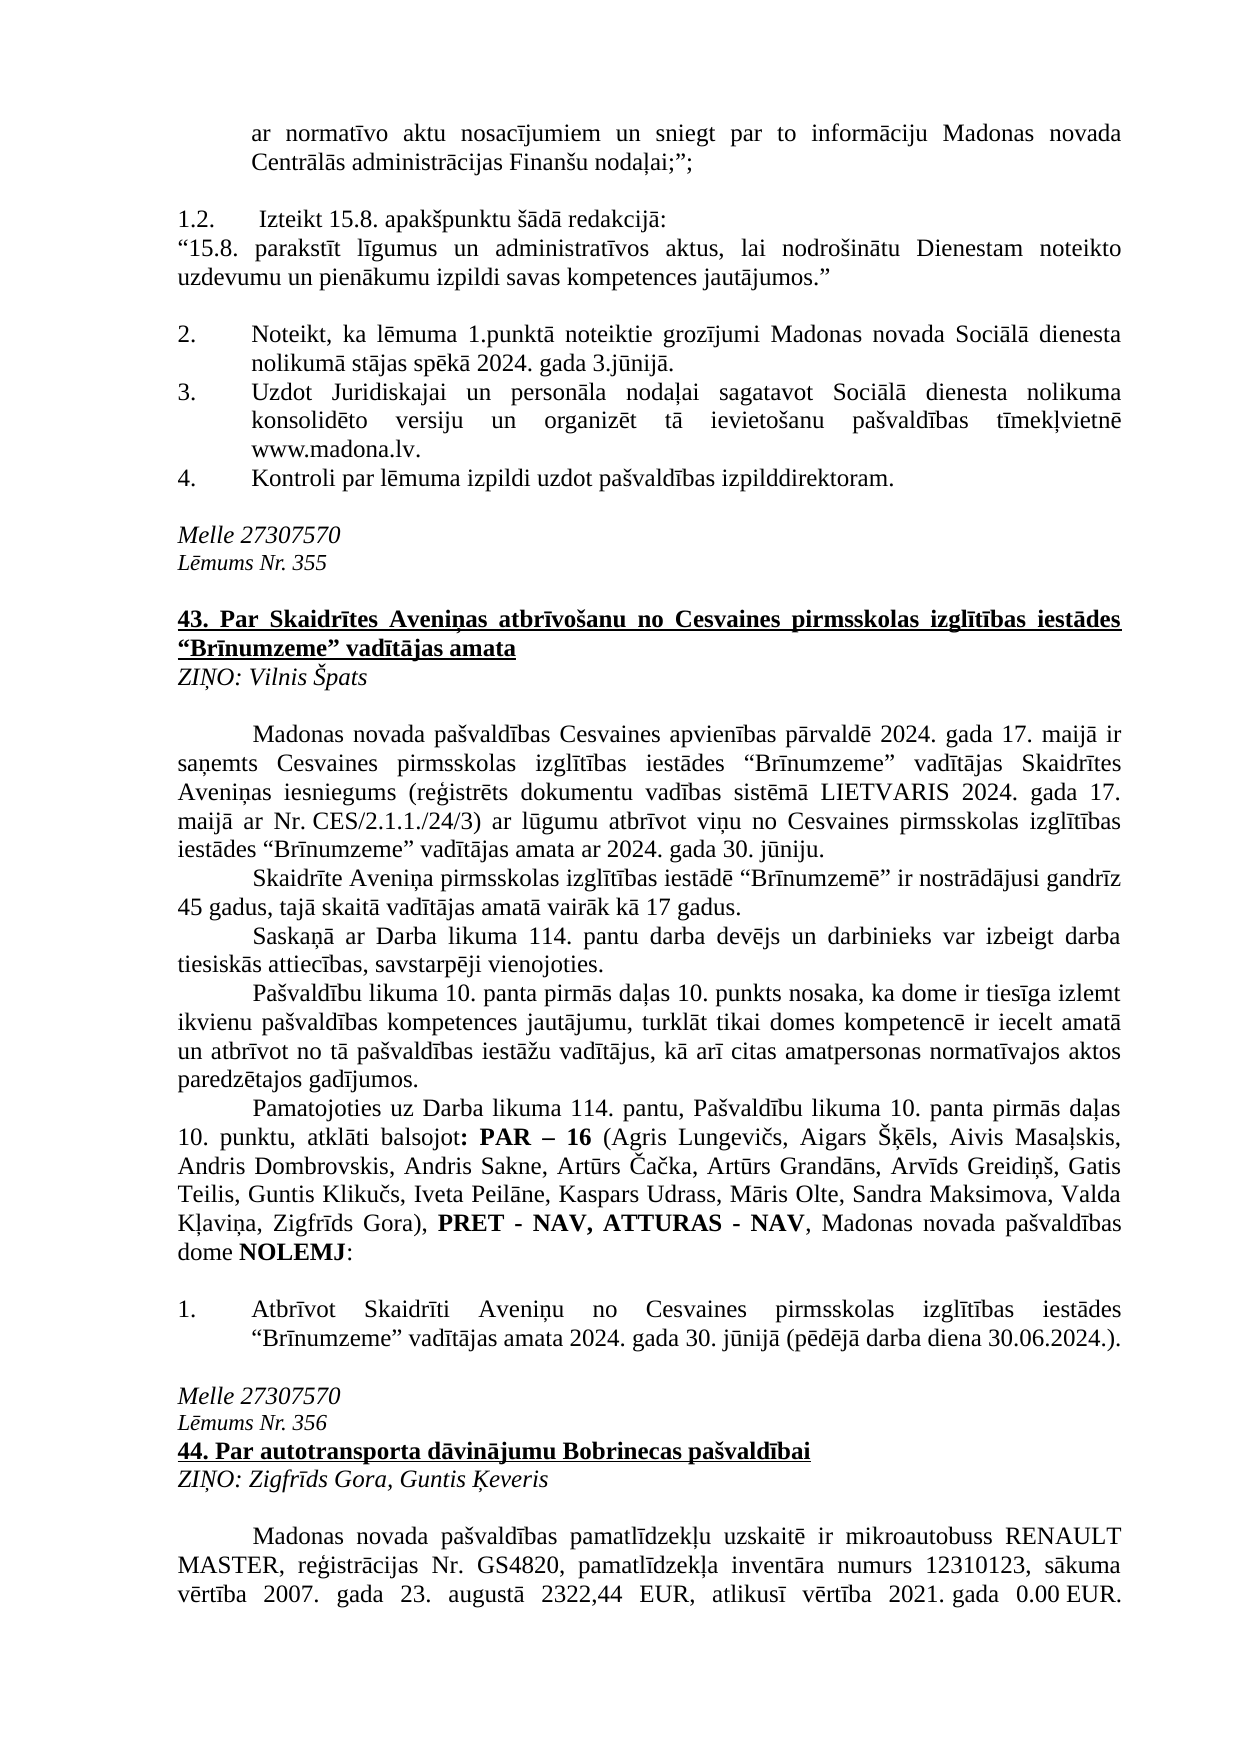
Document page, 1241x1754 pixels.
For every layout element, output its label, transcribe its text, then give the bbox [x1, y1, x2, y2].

text 43. Par Skaidrītes Aveniņas atbrīvošanu no Cesvaines pirmsskolas izglītības iestādes “Brīnumzeme” vadītājas amata [177, 604, 1122, 629]
list Atbrīvot Skaidrīti Aveniņu no Cesvaines pirmsskolas izglītības iestādes “Brīnumzeme” vadītājas amata 2024. gada 30. jūnijā (pēdējā darba diena 30.06.2024.). [177, 1294, 1122, 1352]
text Lēmums Nr. 355 [177, 549, 1122, 576]
text ZIŅO: Zigfrīds Gora, Guntis Ķeveris [177, 1464, 1122, 1493]
text 43. Par Skaidrītes Aveniņas atbrīvošanu no Cesvaines pirmsskolas izglītības iestādes “Brīnumzeme” vadītājas amata [177, 630, 1122, 662]
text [251, 118, 1122, 176]
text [177, 1521, 1122, 1608]
text Skaidrīte Aveniņa pirmsskolas izglītības iestādē “Brīnumzemē” ir nostrādājusi gandrīz 45 gadus, tajā skaitā vadītājas amatā vairāk kā 17 gadus. [177, 863, 1122, 921]
text Lēmums Nr. 356 [177, 1409, 1122, 1436]
list Noteikt, ka lēmuma 1.punktā noteiktie grozījumi Madonas novada Sociālā dienesta nolikumā stājas spēkā 2024. gada 3.jūnijā. [177, 319, 1122, 377]
list Uzdot Juridiskajai un personāla nodaļai sagatavot Sociālā dienesta nolikuma konsolidēto versiju un organizēt tā ievietošanu pašvaldības tīmekļvietnē www.madona.lv. [177, 377, 1122, 463]
text “15.8. parakstīt līgumus un administratīvos aktus, lai nodrošinātu Dienestam noteikto uzdevumu un pienākumu izpildi savas kompetences jautājumos.” [177, 233, 1122, 291]
text 44. Par autotransporta dāvinājumu Bobrinecas pašvaldībai [177, 1436, 1122, 1464]
text Pamatojoties uz Darba likuma 114. pantu, Pašvaldību likuma 10. panta pirmās daļas 10. punktu, atklāti balsojot: PAR – 16 (Agris Lungevičs, Aigars Šķēls, Aivis Masaļskis, Andris Dombrovskis, Andris Sakne, Artūrs Čačka, Artūrs Grandāns, Arvīds Greidiņš, Gatis Teilis, Guntis Klikučs, Iveta Peilāne, Kaspars Udrass, Māris Olte, Sandra Maksimova, Valda Kļaviņa, Zigfrīds Gora), PRET - NAV, ATTURAS - NAV, Madonas novada pašvaldības dome NOLEMJ: [177, 1093, 1122, 1266]
text ZIŅO: Vilnis Špats [177, 662, 1122, 691]
text Melle 27307570 [177, 521, 1122, 549]
text Saskaņā ar Darba likuma 114. pantu darba devējs un darbinieks var izbeigt darba tiesiskās attiecības, savstarpēji vienojoties. [177, 921, 1122, 978]
text Madonas novada pašvaldības Cesvaines apvienības pārvaldē 2024. gada 17. maijā ir saņemts Cesvaines pirmsskolas izglītības iestādes “Brīnumzeme” vadītājas Skaidrītes Aveniņas iesniegums (reģistrēts dokumentu vadības sistēmā LIETVARIS 2024. gada 17. maijā ar Nr. CES/2.1.1./24/3) ar lūgumu atbrīvot viņu no Cesvaines pirmsskolas izglītības iestādes “Brīnumzeme” vadītājas amata ar 2024. gada 30. jūniju. [177, 719, 1122, 863]
text Pašvaldību likuma 10. panta pirmās daļas 10. punkts nosaka, ka dome ir tiesīga izlemt ikvienu pašvaldības kompetences jautājumu, turklāt tikai domes kompetencē ir iecelt amatā un atbrīvot no tā pašvaldības iestāžu vadītājus, kā arī citas amatpersonas normatīvajos aktos paredzētajos gadījumos. [177, 978, 1122, 1093]
text Melle 27307570 [177, 1381, 1122, 1409]
list Kontroli par lēmuma izpildi uzdot pašvaldības izpilddirektoram. [177, 463, 1122, 492]
list Izteikt 15.8. apakšpunktu šādā redakcijā: [177, 204, 1122, 233]
